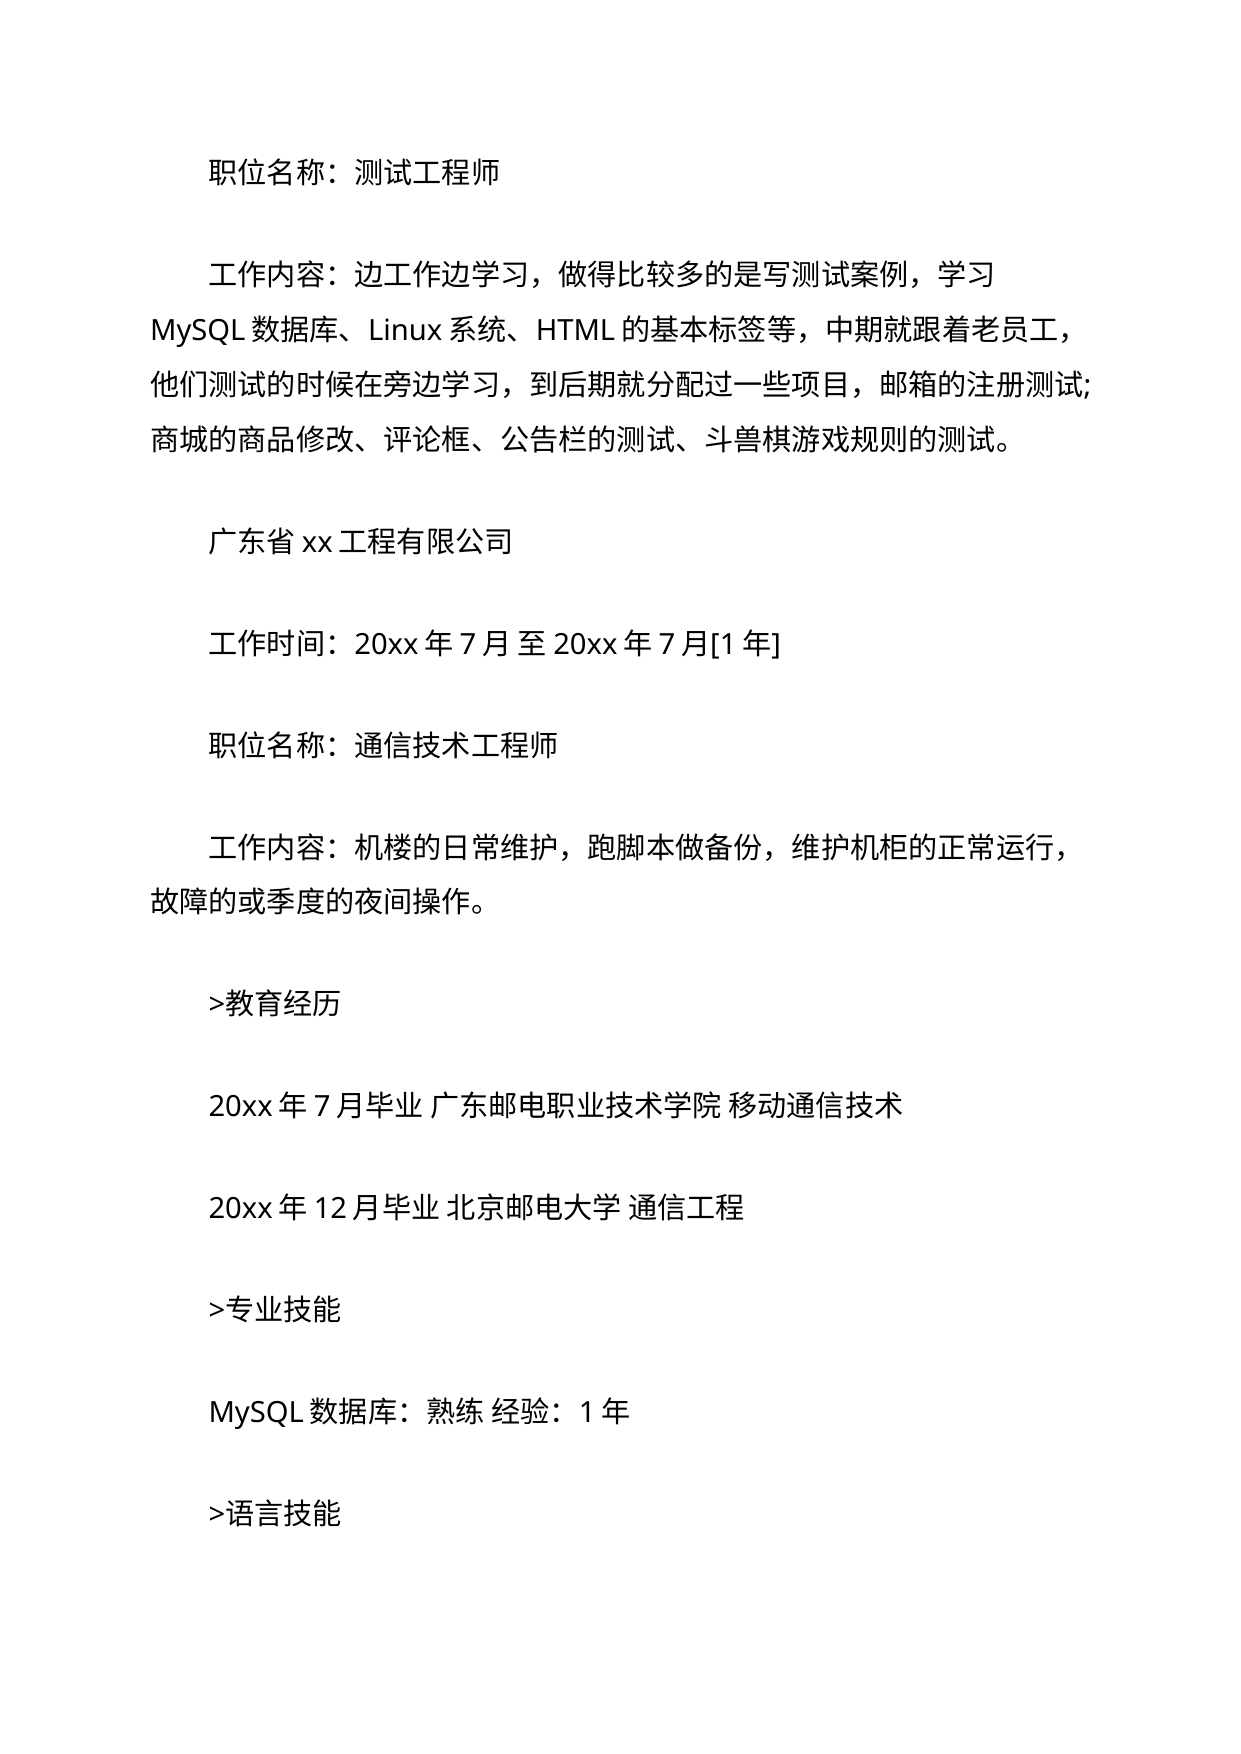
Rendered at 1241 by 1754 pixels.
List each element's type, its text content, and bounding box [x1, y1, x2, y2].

text >教育经历 [150, 981, 1090, 1023]
text 20xx年7月毕业 广东邮电职业技术学院 移动通信技术 [150, 1083, 1090, 1125]
text 工作内容：机楼的日常维护，跑脚本做备份，维护机柜的正常运行，故障的或季度的夜间操作。 [150, 824, 1090, 921]
text >专业技能 [150, 1287, 1090, 1329]
text >语言技能 [150, 1491, 1090, 1533]
text 职位名称：测试工程师 [150, 150, 1090, 192]
text 广东省xx工程有限公司 [150, 518, 1090, 561]
text MySQL数据库：熟练 经验：1年 [150, 1389, 1090, 1431]
text 20xx年12月毕业 北京邮电大学 通信工程 [150, 1185, 1090, 1227]
text 职位名称：通信技术工程师 [150, 722, 1090, 765]
text 工作时间：20xx年7月 至 20xx年7月[1年] [150, 620, 1090, 663]
text 工作内容：边工作边学习，做得比较多的是写测试案例，学习MySQL数据库、Linux系统、HTML的基本标签等，中期就跟着老员工，他们测试的时候在旁边学习，到后期就分配过一些项目，邮箱的注册测试;商城的商品修改、评论框、公告栏的测试、斗兽棋游戏规则的测试。 [150, 252, 1090, 459]
